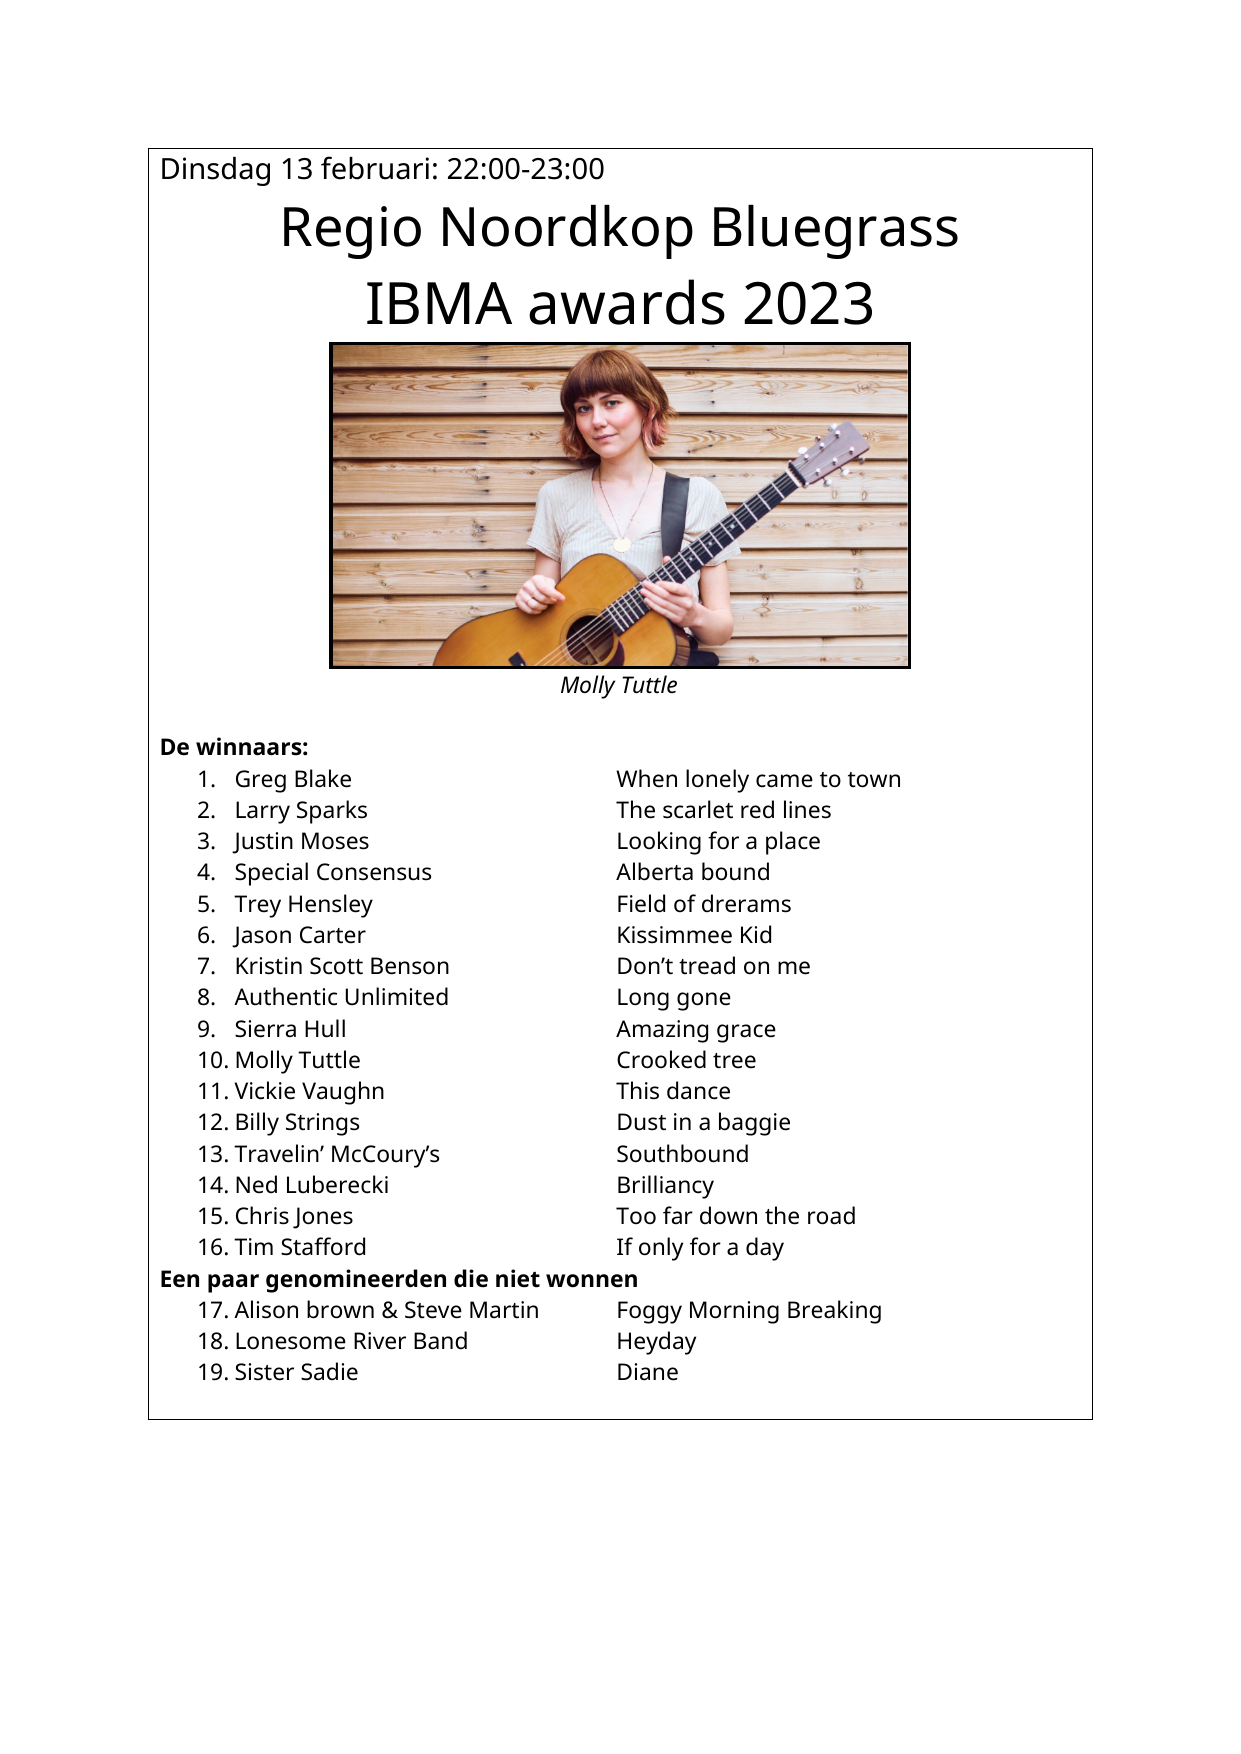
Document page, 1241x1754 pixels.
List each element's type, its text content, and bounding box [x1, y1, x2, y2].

picture [333, 345, 908, 666]
table_header Dinsdag 13 februari: 22:00-23:00 Regio Noordkop Bluegrass IBMA awards 2023 Molly Tuttle De winnaars: Greg Blake When lonely came to town Larry Sparks The scarlet red lines Justin Moses Looking for a place Special Consensus Alberta bound Trey Hensley Field of drerams Jason Carter Kissimmee Kid Kristin Scott Benson Don’t tread on me Authentic Unlimited Long gone Sierra Hull Amazing grace Molly Tuttle Crooked tree Vickie Vaughn This dance Billy Strings Dust in a baggie Travelin’ McCoury’s Southbound Ned Luberecki Brilliancy Chris Jones Too far down the road Tim Stafford If only for a day Een paar genomineerden die niet wonnen Alison brown & Steve Martin Foggy Morning Breaking Lonesome River Band Heyday Sister Sadie Diane [149, 149, 1092, 1419]
